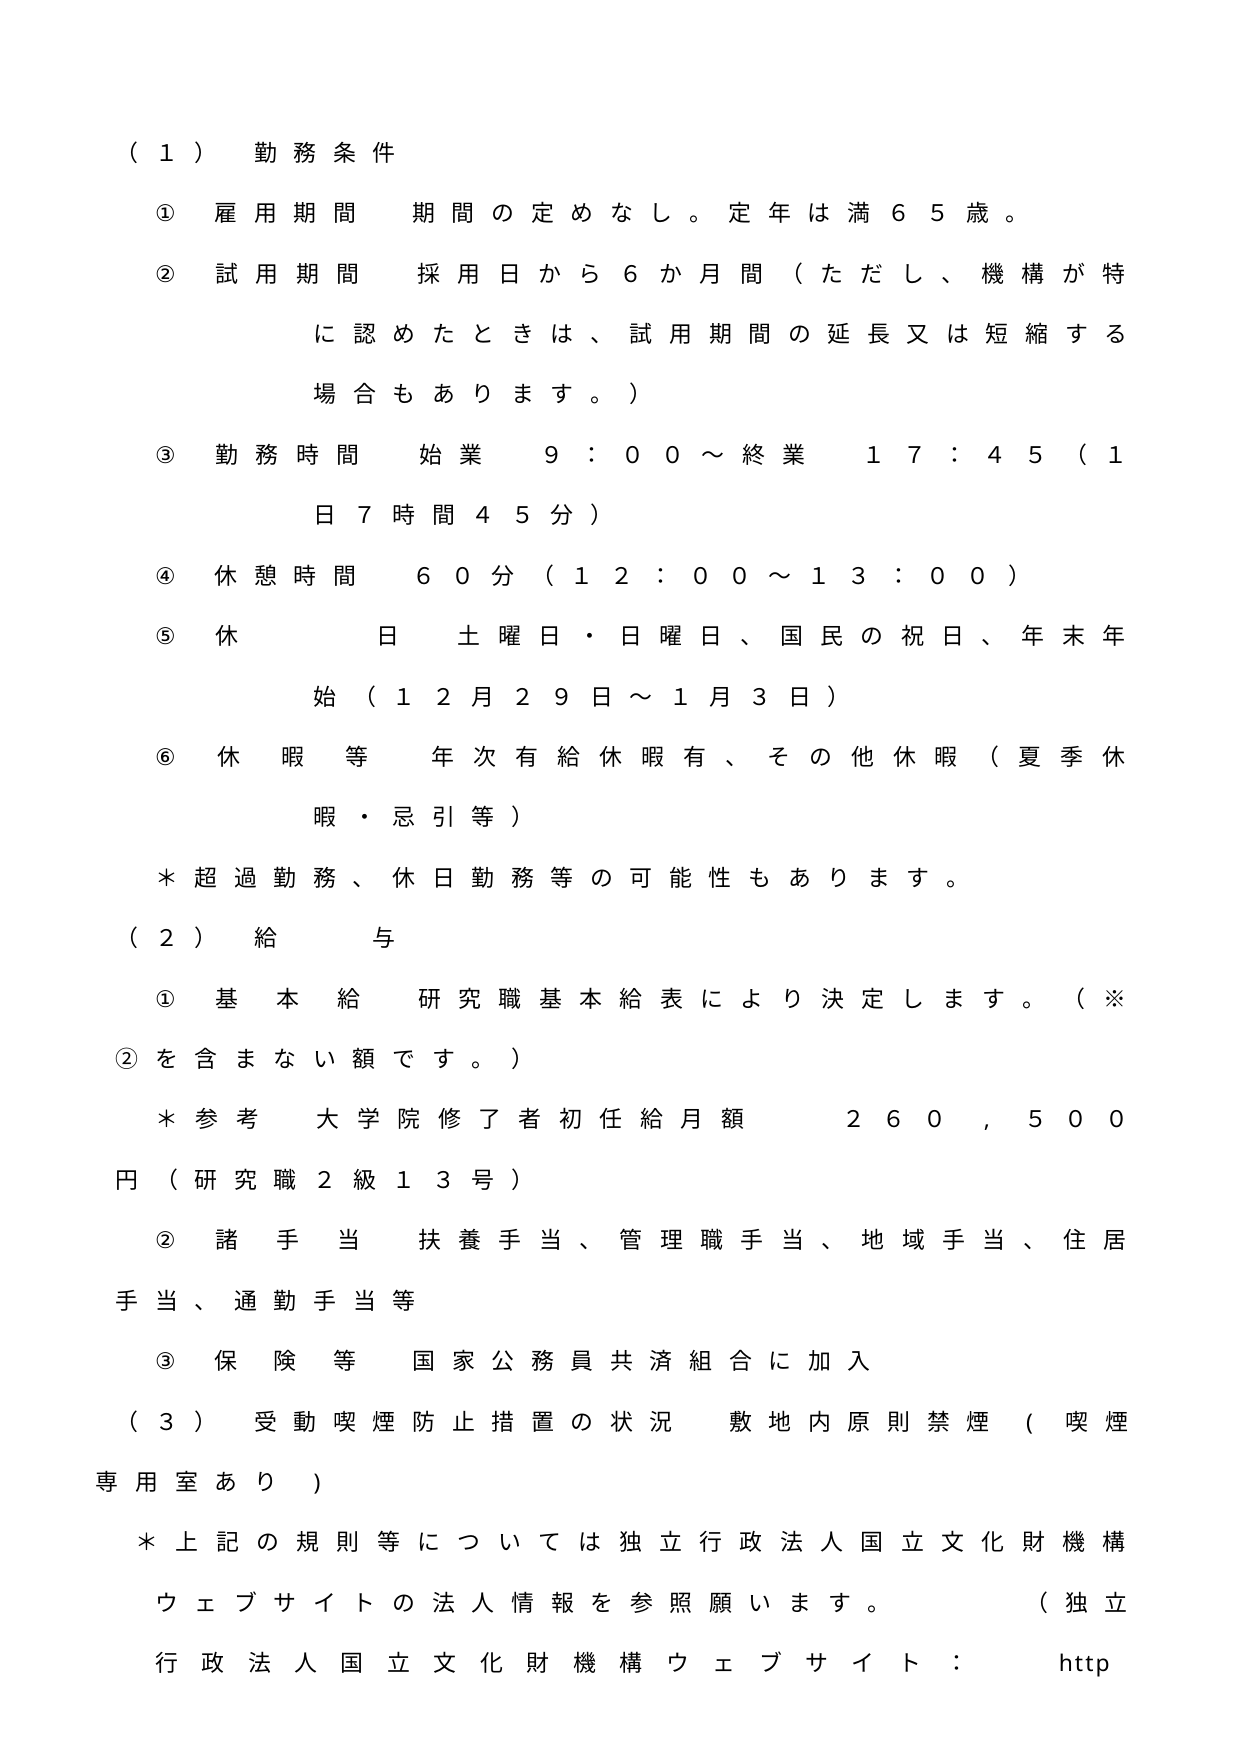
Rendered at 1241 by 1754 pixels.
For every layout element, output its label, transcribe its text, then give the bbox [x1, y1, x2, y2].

text ③保 険 等 国家公務員共済組合に加入 [110, 1329, 1144, 1390]
text ⑤休 日 土曜日・日曜日、国民の祝日、年末年始（１２月２９日～１月３日） [140, 604, 1144, 725]
text ＊参考 大学院修了者初任給月額 ２６０,５００円（研究職２級１３号） [110, 1088, 1144, 1208]
text ⑥休 暇 等 年次有給休暇有、その他休暇（夏季休暇・忌引等） [140, 725, 1144, 846]
text ②試用期間 採用日から６か月間（ただし、機構が特に認めたときは、試用期間の延長又は短縮する場合もあります。） [140, 242, 1144, 423]
text ＊超過勤務、休日勤務等の可能性もあります。 [112, 846, 1144, 906]
text （１） 勤務条件 [96, 121, 1144, 181]
text ④休憩時間 ６０分（１２：００～１３：００） [140, 544, 1144, 604]
text （２） 給 与 [96, 906, 1144, 967]
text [119, 1511, 1144, 1692]
text ①雇用期間 期間の定めなし。定年は満６５歳。 [140, 181, 1144, 242]
text ①基 本 給 研究職基本給表により決定します。（※②を含まない額です。） [110, 967, 1144, 1088]
text ③勤務時間 始業 ９：００～終業 １７：４５（１日７時間４５分） [140, 423, 1144, 544]
text ②諸 手 当 扶養手当、管理職手当、地域手当、住居手当、通勤手当等 [110, 1208, 1144, 1329]
text （３） 受動喫煙防止措置の状況 敷地内原則禁煙(喫煙専用室あり) [96, 1390, 1144, 1511]
